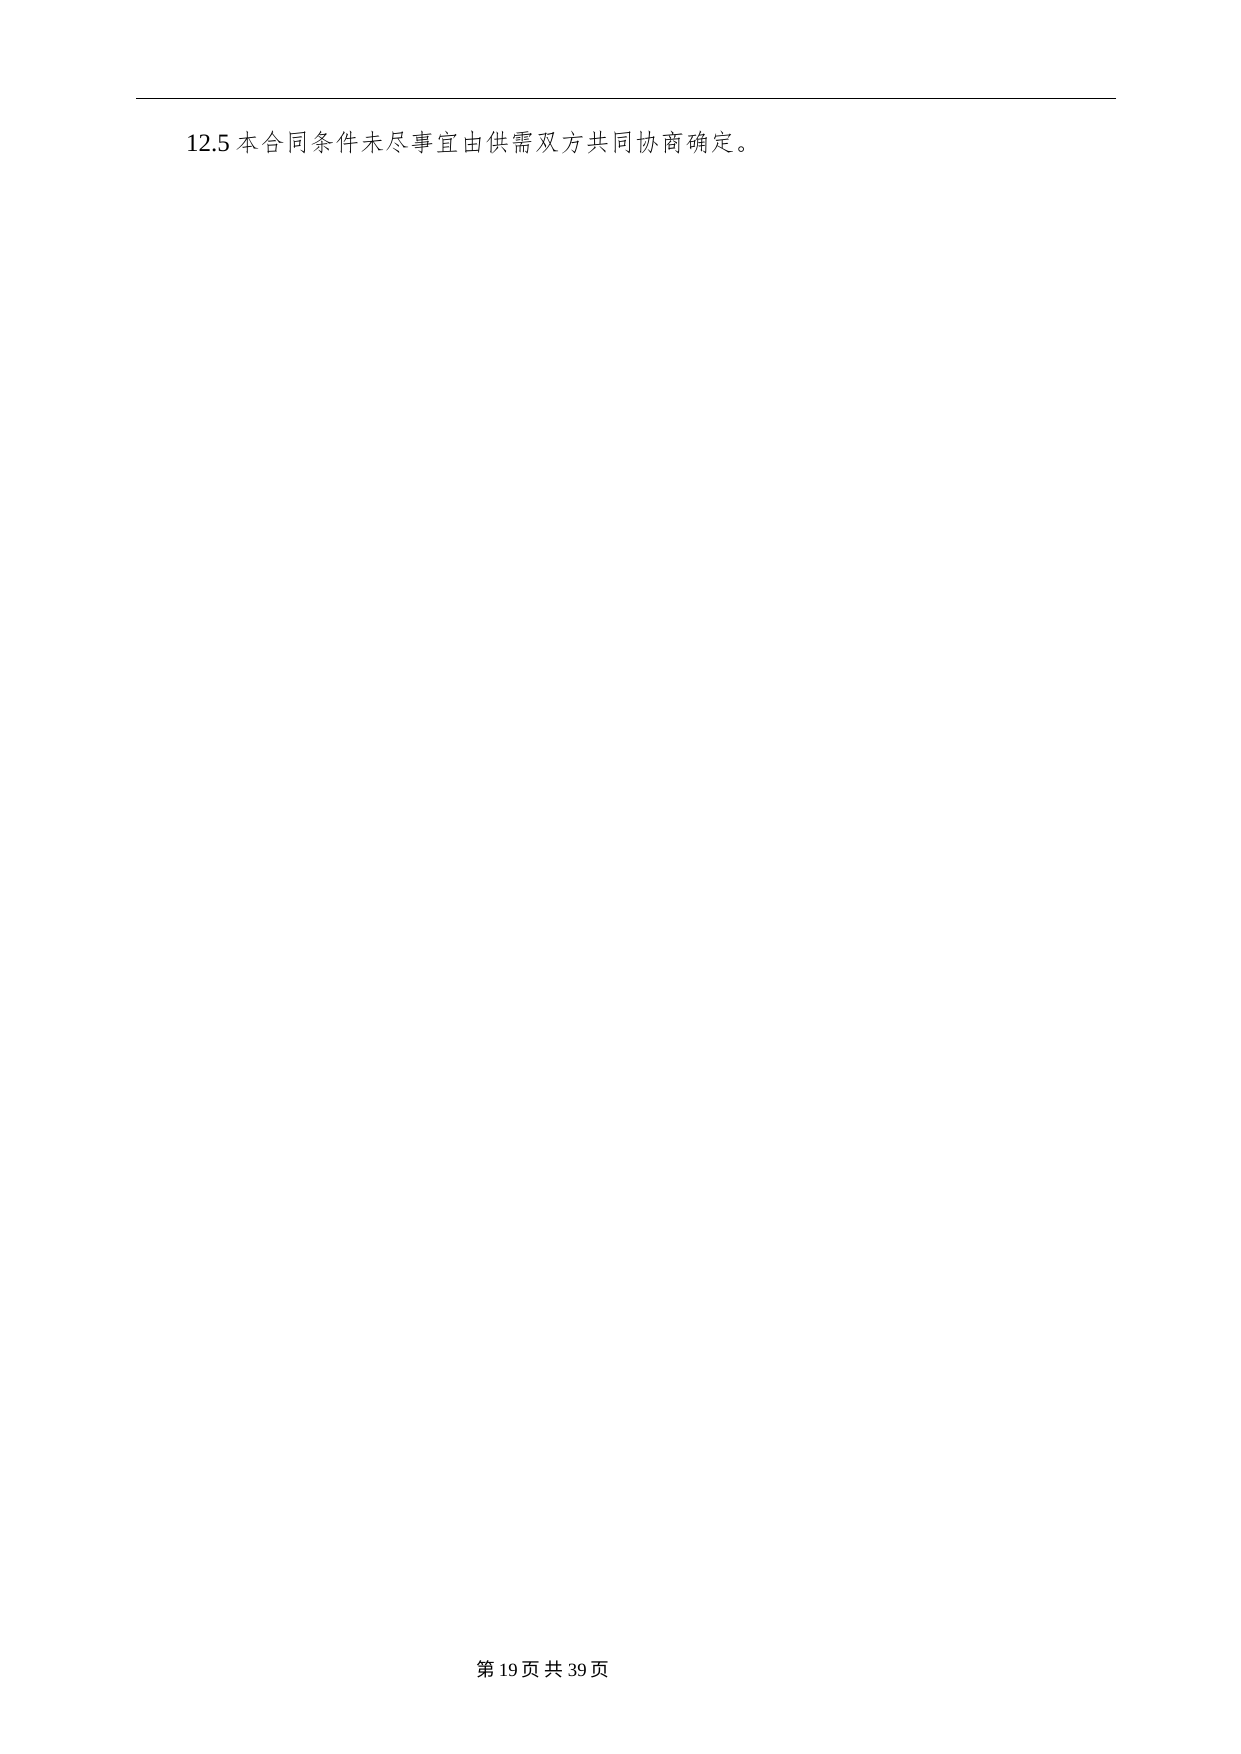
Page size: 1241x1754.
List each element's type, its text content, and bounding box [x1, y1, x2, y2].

text 12.5本合同条件未尽事宜由供需双方共同协商确定。 [136, 118, 1116, 160]
